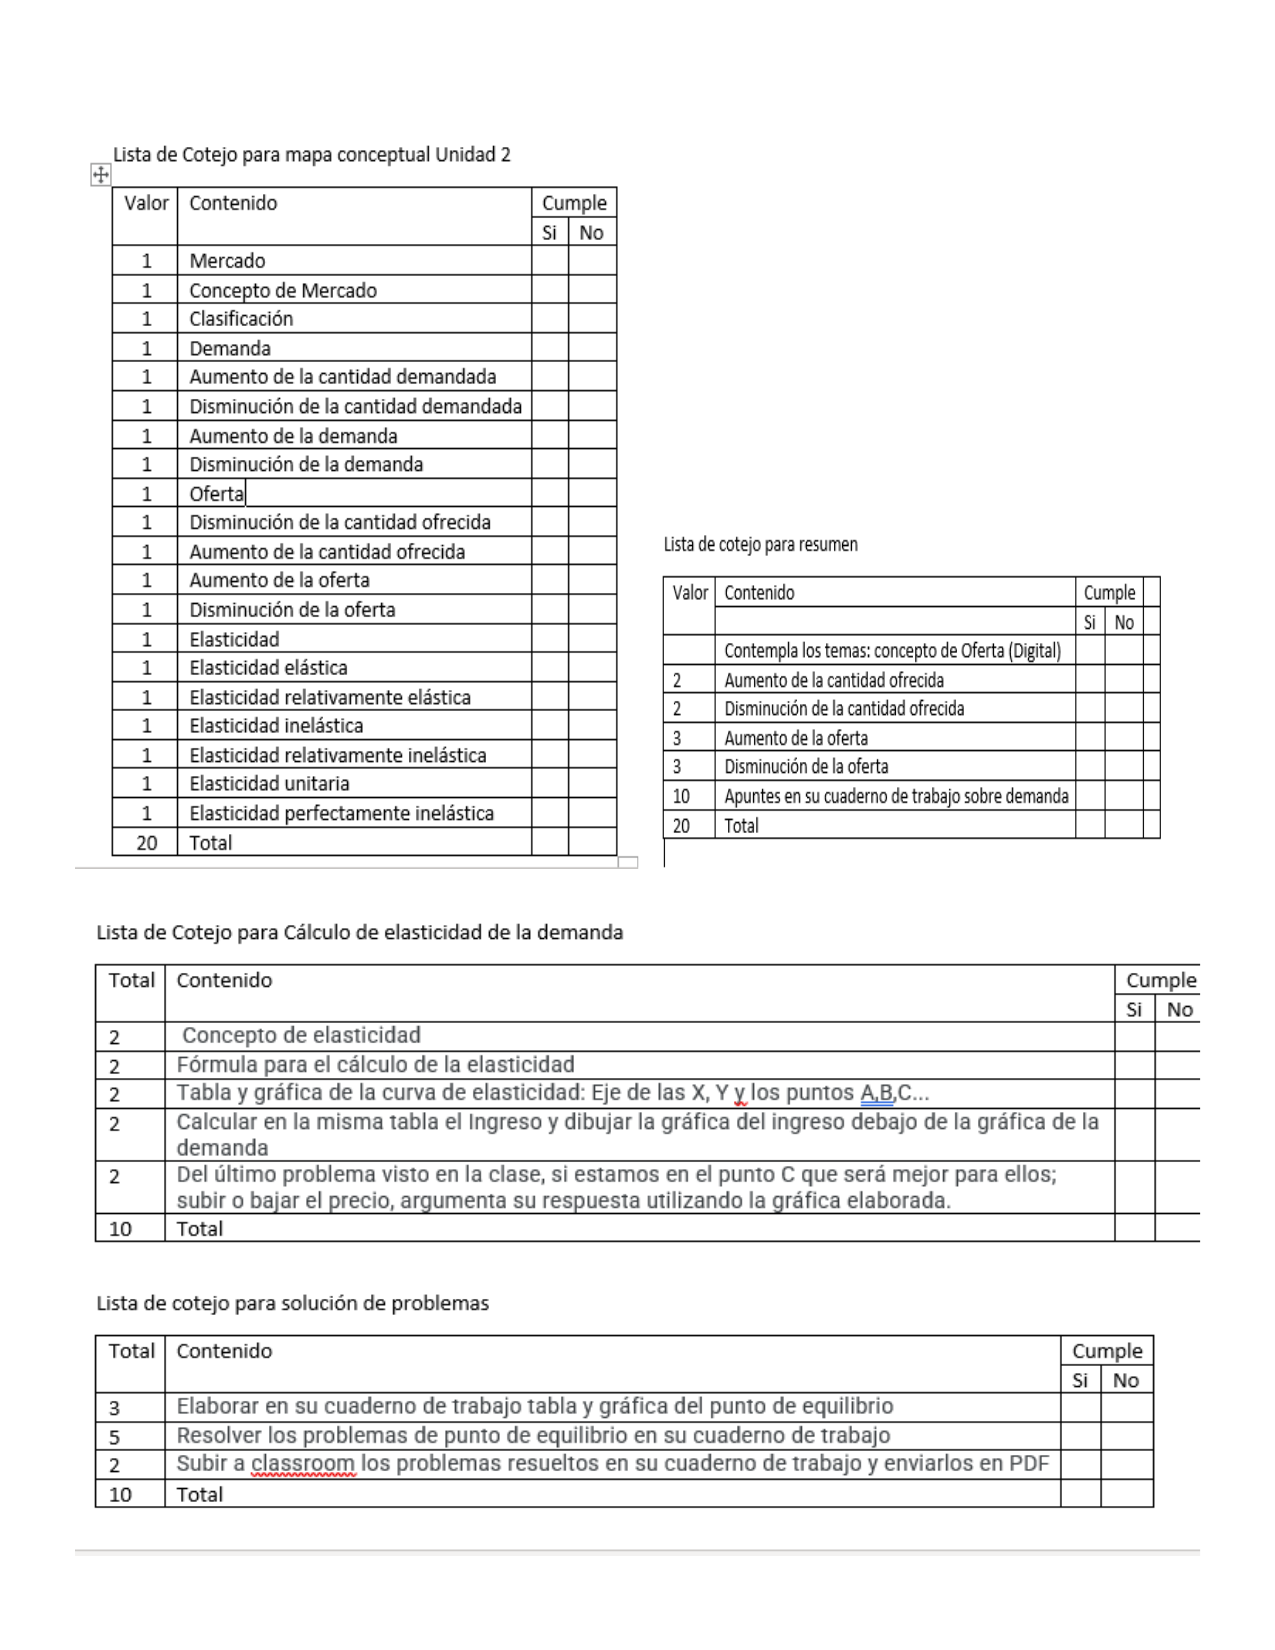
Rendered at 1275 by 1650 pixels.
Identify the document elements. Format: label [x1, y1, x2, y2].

picture [75, 887, 1200, 1556]
picture [75, 121, 1188, 869]
